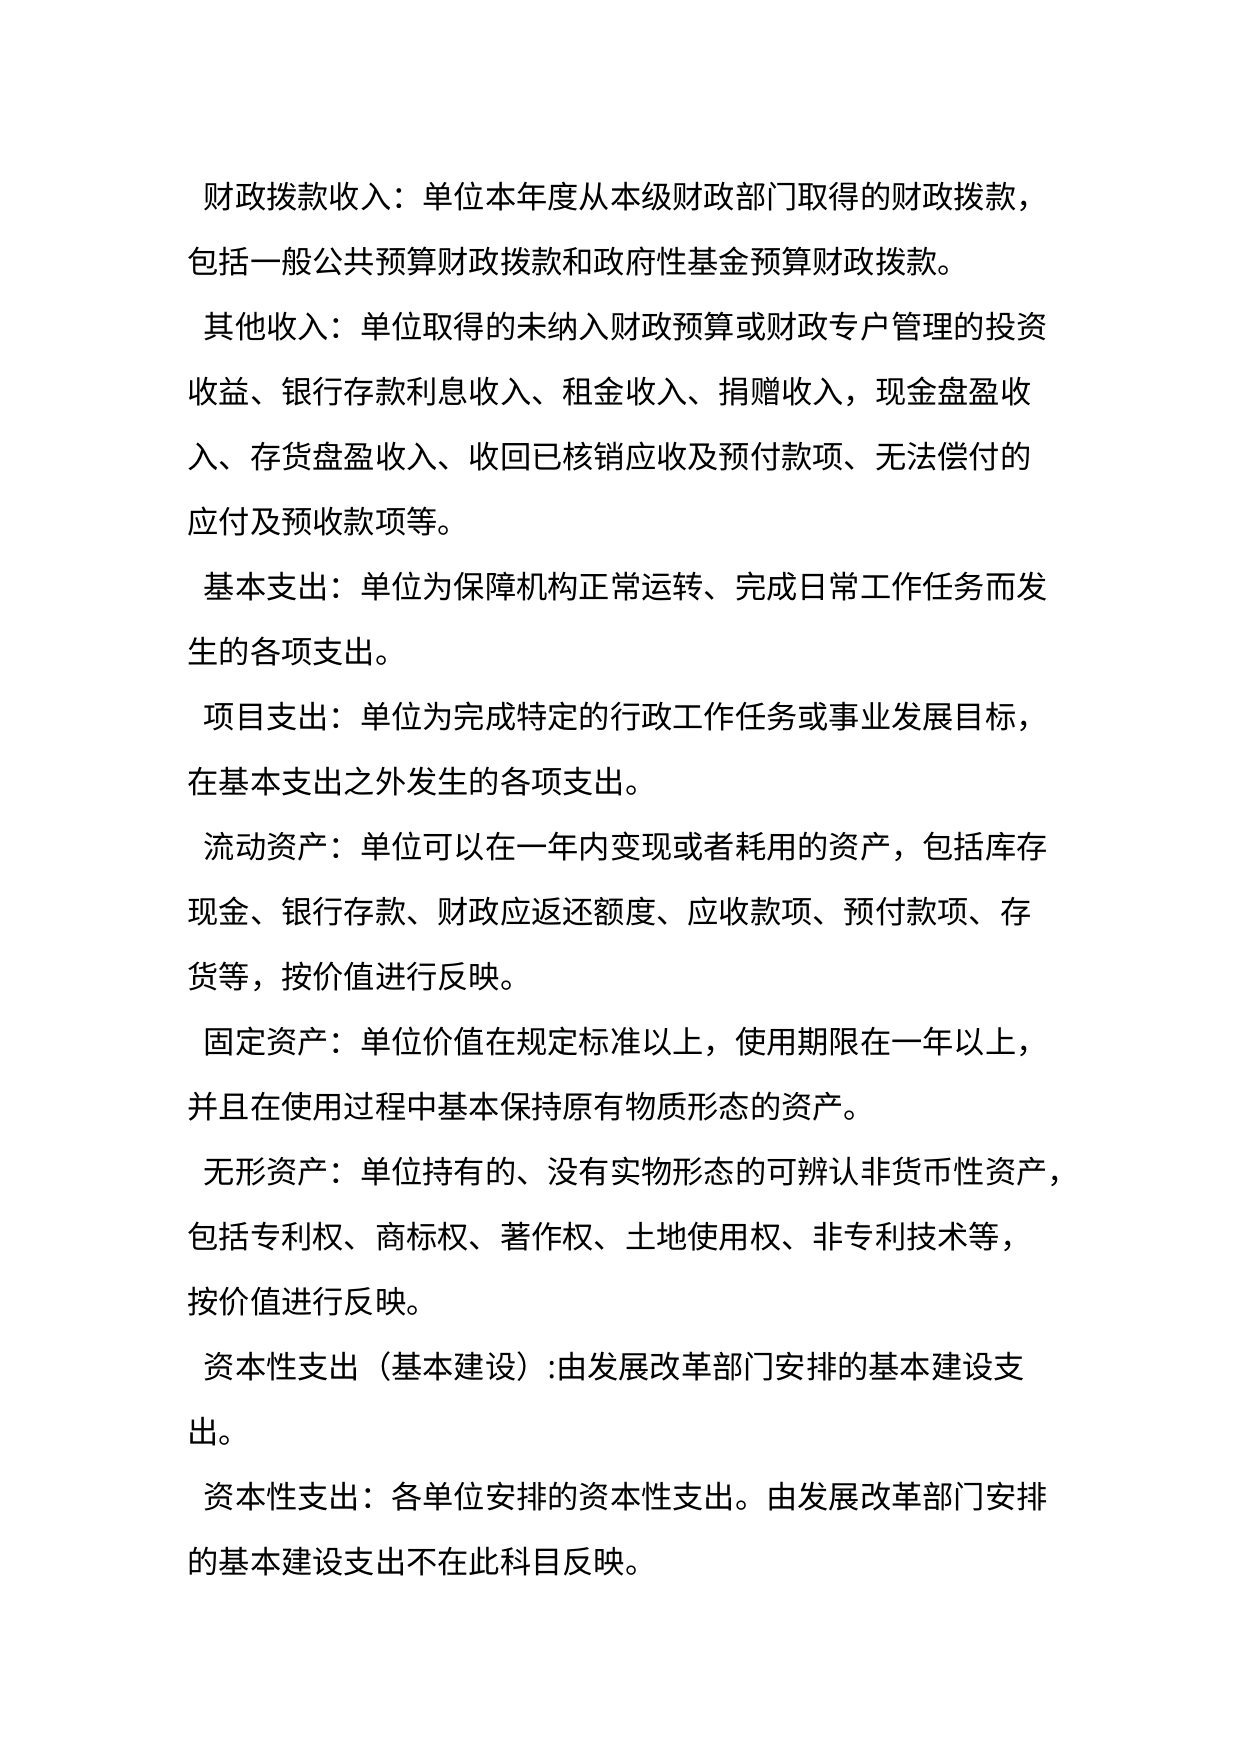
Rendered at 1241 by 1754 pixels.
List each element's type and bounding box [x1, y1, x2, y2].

text [187, 162, 1053, 1592]
